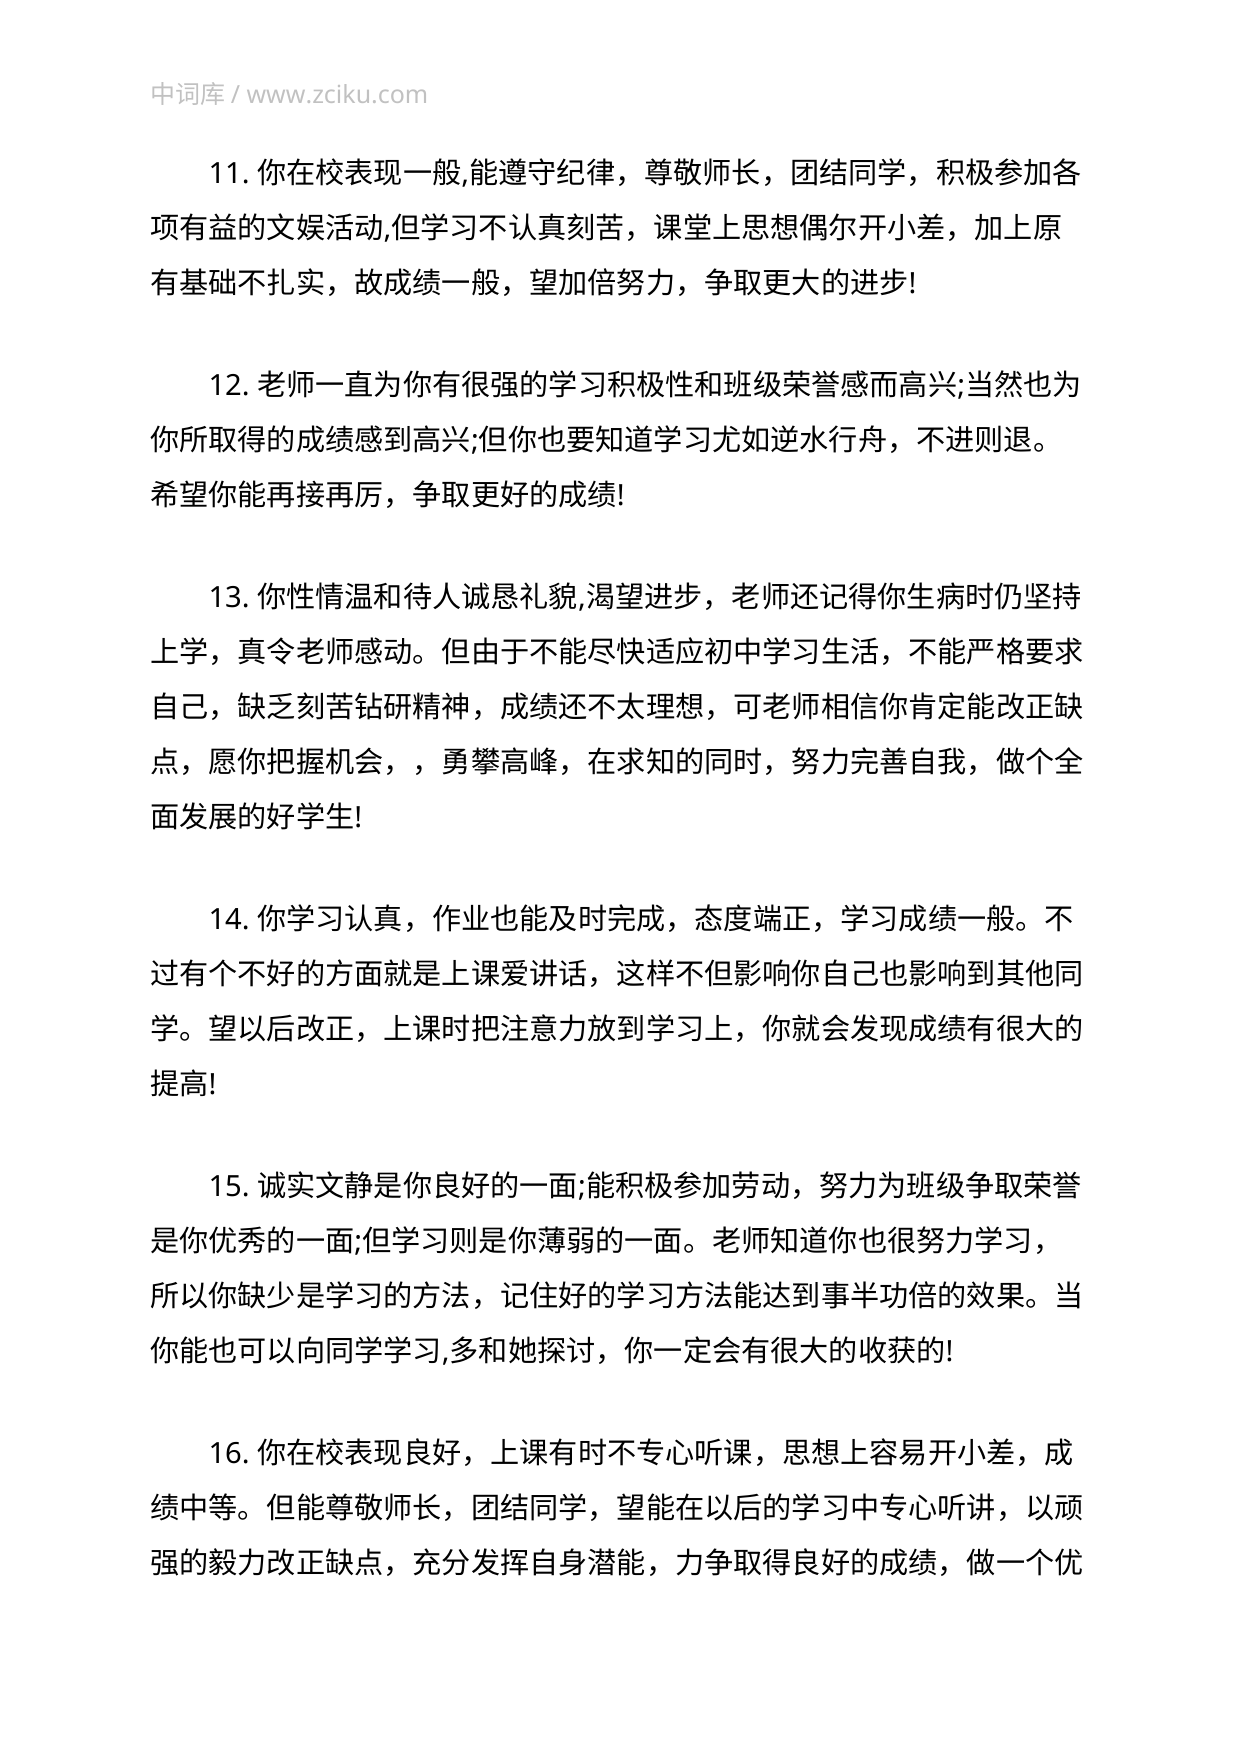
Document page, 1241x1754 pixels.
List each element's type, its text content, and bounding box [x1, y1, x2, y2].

text 15. 诚实文静是你良好的一面;能积极参加劳动，努力为班级争取荣誉是你优秀的一面;但学习则是你薄弱的一面。老师知道你也很努力学习，所以你缺少是学习的方法，记住好的学习方法能达到事半功倍的效果。当你能也可以向同学学习,多和她探讨，你一定会有很大的收获的! [150, 1162, 1090, 1370]
text 14. 你学习认真，作业也能及时完成，态度端正，学习成绩一般。不过有个不好的方面就是上课爱讲话，这样不但影响你自己也影响到其他同学。望以后改正，上课时把注意力放到学习上，你就会发现成绩有很大的提高! [150, 896, 1090, 1103]
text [150, 1429, 1090, 1581]
text 13. 你性情温和待人诚恳礼貌,渴望进步，老师还记得你生病时仍坚持上学，真令老师感动。但由于不能尽快适应初中学习生活，不能严格要求自己，缺乏刻苦钻研精神，成绩还不太理想，可老师相信你肯定能改正缺点，愿你把握机会，，勇攀高峰，在求知的同时，努力完善自我，做个全面发展的好学生! [150, 574, 1090, 836]
text 11. 你在校表现一般,能遵守纪律，尊敬师长，团结同学，积极参加各项有益的文娱活动,但学习不认真刻苦，课堂上思想偶尔开小差，加上原有基础不扎实，故成绩一般，望加倍努力，争取更大的进步! [150, 150, 1090, 302]
text 12. 老师一直为你有很强的学习积极性和班级荣誉感而高兴;当然也为你所取得的成绩感到高兴;但你也要知道学习尤如逆水行舟，不进则退。希望你能再接再厉，争取更好的成绩! [150, 362, 1090, 514]
